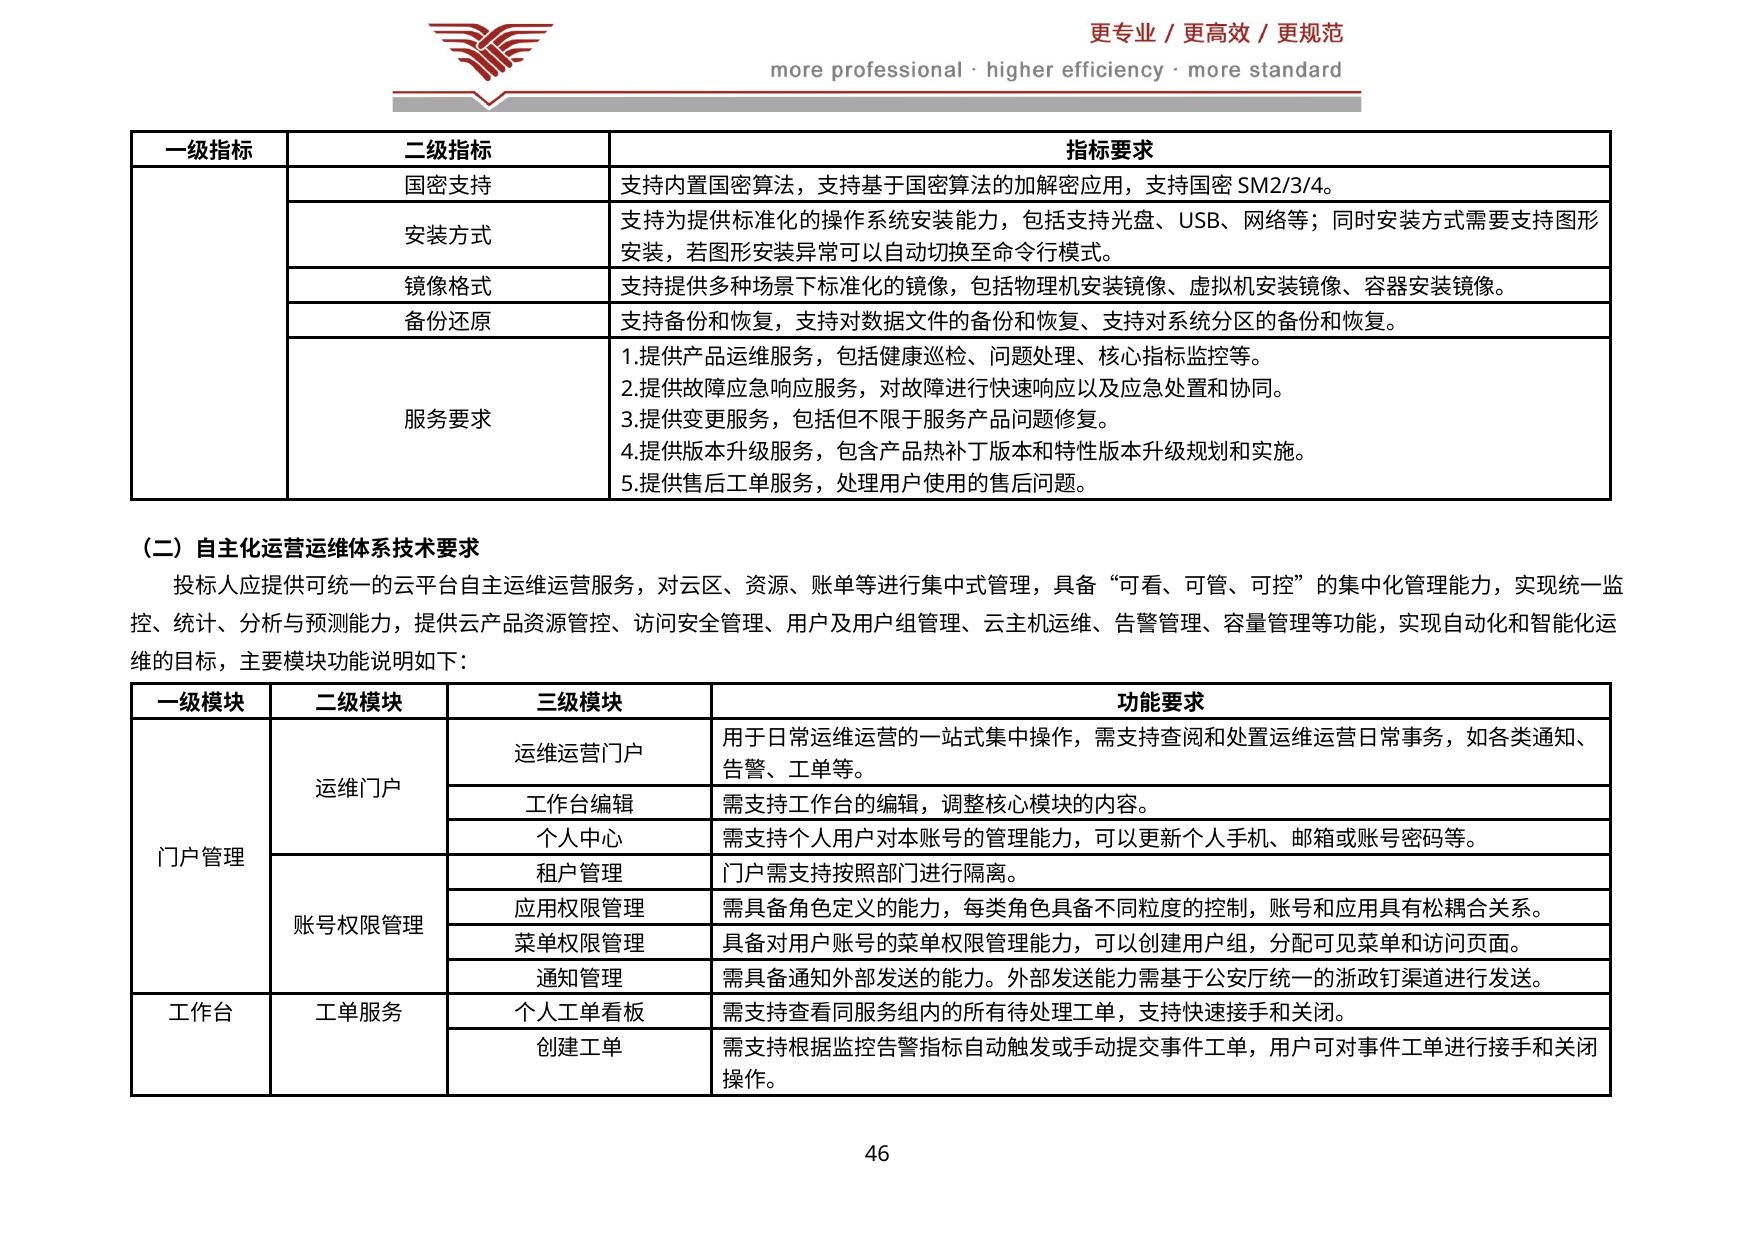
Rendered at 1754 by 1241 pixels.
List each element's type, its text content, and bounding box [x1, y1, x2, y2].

table_cell 支持内置国密算法，支持基于国密算法的加解密应用，支持国密SM2/3/4。 [611, 168, 1609, 199]
table_header 二级模块 [272, 685, 446, 717]
table_cell 镜像格式 [289, 269, 608, 301]
table_cell 菜单权限管理 [449, 926, 710, 957]
table_cell 应用权限管理 [449, 891, 710, 923]
table_cell 需具备通知外部发送的能力。外部发送能力需基于公安厅统一的浙政钉渠道进行发送。 [713, 961, 1609, 992]
table_header 一级指标 [133, 133, 286, 165]
table_cell 门户管理 [133, 720, 269, 992]
text 投标人应提供可统一的云平台自主运维运营服务，对云区、资源、账单等进行集中式管理，具备“可看、可管、可控”的集中化管理能力，实现统一监控、统计、分析与预测能力，提供云产品资源管控、访问安全管理、用户及用户组管理、云主机运维、告警管理、容量管理等功能，实现自动化和智能化运维的目标，主要模块功能说明如下： [130, 568, 1624, 676]
picture [392, 0, 1362, 112]
table_cell 工作台 [133, 995, 269, 1093]
table_cell 1.提供产品运维服务，包括健康巡检、问题处理、核心指标监控等。 2.提供故障应急响应服务，对故障进行快速响应以及应急处置和协同。 3.提供变更服务，包括但不限于服务产品问题修复。 4.提供版本升级服务，包含产品热补丁版本和特性版本升级规划和实施。 5.提供售后工单服务，处理用户使用的售后问题。 [611, 339, 1609, 498]
table_cell 具备对用户账号的菜单权限管理能力，可以创建用户组，分配可见菜单和访问页面。 [713, 926, 1609, 957]
table_cell 工单服务 [272, 995, 446, 1093]
table_cell 需支持个人用户对本账号的管理能力，可以更新个人手机、邮箱或账号密码等。 [713, 821, 1609, 853]
table_cell 工作台编辑 [449, 787, 710, 818]
table_cell 创建工单 [449, 1030, 710, 1093]
table_header 指标要求 [611, 133, 1609, 165]
table_cell 安装方式 [289, 203, 608, 266]
table_cell 运维门户 [272, 720, 446, 853]
table_header 二级指标 [289, 133, 608, 165]
table_cell 个人工单看板 [449, 995, 710, 1027]
table_cell 运维运营门户 [449, 720, 710, 783]
table_cell 支持为提供标准化的操作系统安装能力，包括支持光盘、USB、网络等；同时安装方式需要支持图形安装，若图形安装异常可以自动切换至命令行模式。 [611, 203, 1609, 266]
table_cell 用于日常运维运营的一站式集中操作，需支持查阅和处置运维运营日常事务，如各类通知、告警、工单等。 [713, 720, 1609, 783]
text （二）自主化运营运维体系技术要求 [130, 531, 1624, 562]
table_cell 需具备角色定义的能力，每类角色具备不同粒度的控制，账号和应用具有松耦合关系。 [713, 891, 1609, 923]
table_cell 个人中心 [449, 821, 710, 853]
table_cell 支持提供多种场景下标准化的镜像，包括物理机安装镜像、虚拟机安装镜像、容器安装镜像。 [611, 269, 1609, 301]
table_cell 通知管理 [449, 961, 710, 992]
table_cell 需支持查看同服务组内的所有待处理工单，支持快速接手和关闭。 [713, 995, 1609, 1027]
table_cell 账号权限管理 [272, 856, 446, 992]
table_header 一级模块 [133, 685, 269, 717]
table_cell 支持备份和恢复，支持对数据文件的备份和恢复、支持对系统分区的备份和恢复。 [611, 304, 1609, 336]
table_cell 备份还原 [289, 304, 608, 336]
table_cell 租户管理 [449, 856, 710, 888]
table_cell 需支持根据监控告警指标自动触发或手动提交事件工单，用户可对事件工单进行接手和关闭操作。 [713, 1030, 1609, 1093]
table_header 三级模块 [449, 685, 710, 717]
table_cell 服务要求 [289, 339, 608, 498]
table_header 功能要求 [713, 685, 1609, 717]
table_cell 国密支持 [289, 168, 608, 199]
table_cell 门户需支持按照部门进行隔离。 [713, 856, 1609, 888]
table_cell 需支持工作台的编辑，调整核心模块的内容。 [713, 787, 1609, 818]
